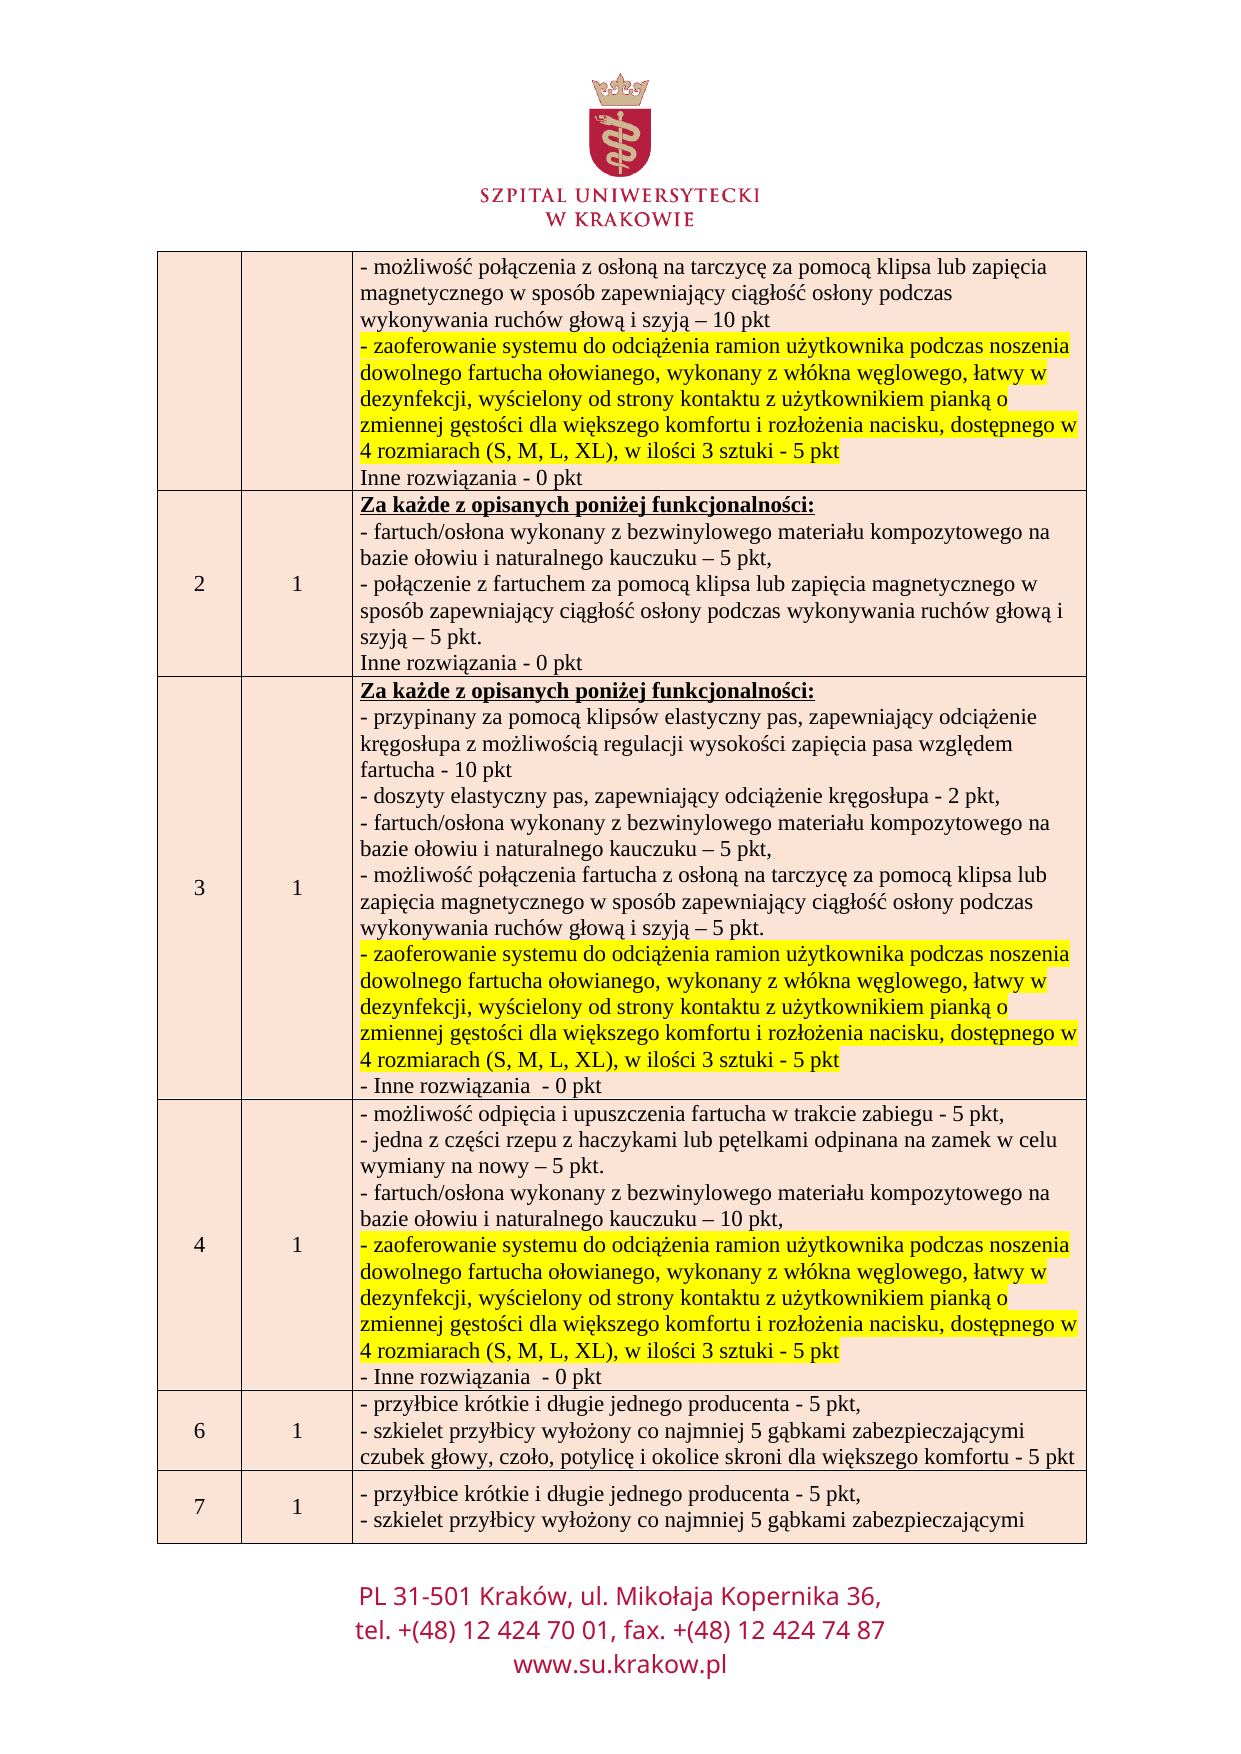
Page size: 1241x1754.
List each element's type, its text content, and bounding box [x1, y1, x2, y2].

table_cell 1 [242, 491, 352, 676]
table_cell 1 [242, 1471, 352, 1543]
table_cell 3 [158, 677, 241, 1098]
table_cell 2 [158, 491, 241, 676]
table_cell 1 [242, 252, 352, 490]
table_cell 1 [242, 677, 352, 1098]
table_cell 7 [158, 1471, 241, 1543]
table_cell 1 [158, 252, 241, 490]
picture [480, 73, 760, 227]
table_cell Za każde z opisanych poniżej funkcjonalności: - fartuch/osłona wykonany z bezwinylowego materiału kompozytowego na bazie ołowiu i naturalnego kauczuku – 5 pkt, - połączenie z fartuchem za pomocą klipsa lub zapięcia magnetycznego w sposób zapewniający ciągłość osłony podczas wykonywania ruchów głową i szyją – 5 pkt. Inne rozwiązania - 0 pkt [353, 491, 1086, 676]
table_cell 6 [158, 1391, 241, 1469]
table_cell 1 [242, 1391, 352, 1469]
table_cell 4 [158, 1100, 241, 1389]
table_cell 1 [242, 1100, 352, 1389]
table_cell Za każde z opisanych poniżej funkcjonalności: - przypinany za pomocą klipsów elastyczny pas, zapewniający odciążenie kręgosłupa z możliwością regulacji wysokości zapięcia pasa względem fartucha - 10 pkt - doszyty elastyczny pas, zapewniający odciążenie kręgosłupa - 2 pkt, - fartuch/osłona wykonany z bezwinylowego materiału kompozytowego na bazie ołowiu i naturalnego kauczuku – 5 pkt, - możliwość połączenia fartucha z osłoną na tarczycę za pomocą klipsa lub zapięcia magnetycznego w sposób zapewniający ciągłość osłony podczas wykonywania ruchów głową i szyją – 5 pkt. - zaoferowanie systemu do odciążenia ramion użytkownika podczas noszenia dowolnego fartucha ołowianego, wykonany z włókna węglowego, łatwy w dezynfekcji, wyścielony od strony kontaktu z użytkownikiem pianką o zmiennej gęstości dla większego komfortu i rozłożenia nacisku, dostępnego w 4 rozmiarach (S, M, L, XL), w ilości 3 sztuki - 5 pkt - Inne rozwiązania - 0 pkt [353, 677, 1086, 1098]
